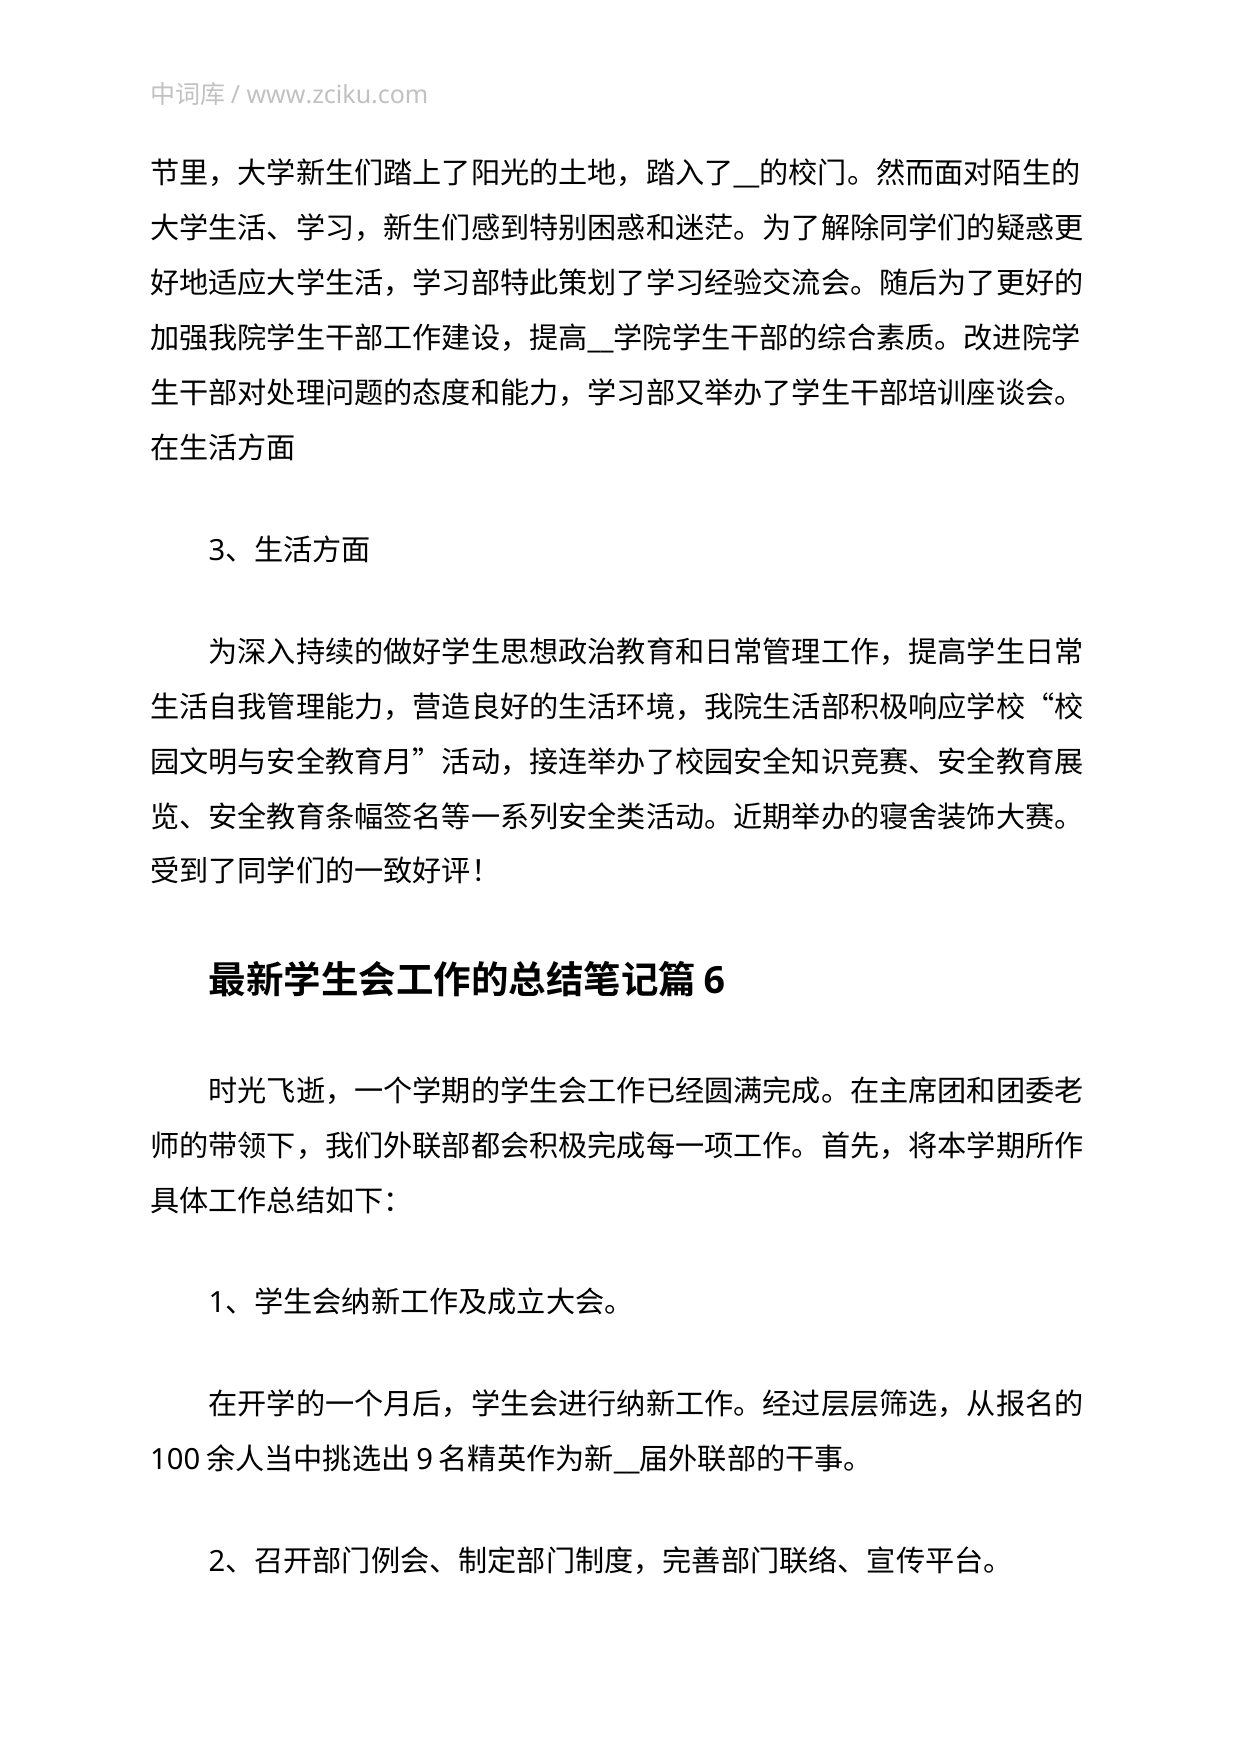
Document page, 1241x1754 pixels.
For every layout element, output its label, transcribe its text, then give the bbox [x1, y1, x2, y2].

text 时光飞逝，一个学期的学生会工作已经圆满完成。在主席团和团委老师的带领下，我们外联部都会积极完成每一项工作。首先，将本学期所作具体工作总结如下： [150, 1067, 1090, 1219]
text 在开学的一个月后，学生会进行纳新工作。经过层层筛选，从报名的100余人当中挑选出9名精英作为新__届外联部的干事。 [150, 1381, 1090, 1478]
text 最新学生会工作的总结笔记篇6 [150, 950, 1090, 1004]
text 为深入持续的做好学生思想政治教育和日常管理工作，提高学生日常生活自我管理能力，营造良好的生活环境，我院生活部积极响应学校“校园文明与安全教育月”活动，接连举办了校园安全知识竞赛、安全教育展览、安全教育条幅签名等一系列安全类活动。近期举办的寝舍装饰大赛。受到了同学们的一致好评！ [150, 628, 1090, 890]
text 2、召开部门例会、制定部门制度，完善部门联络、宣传平台。 [150, 1538, 1090, 1580]
text 1、学生会纳新工作及成立大会。 [150, 1279, 1090, 1321]
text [150, 150, 1090, 467]
text 3、生活方面 [150, 526, 1090, 569]
